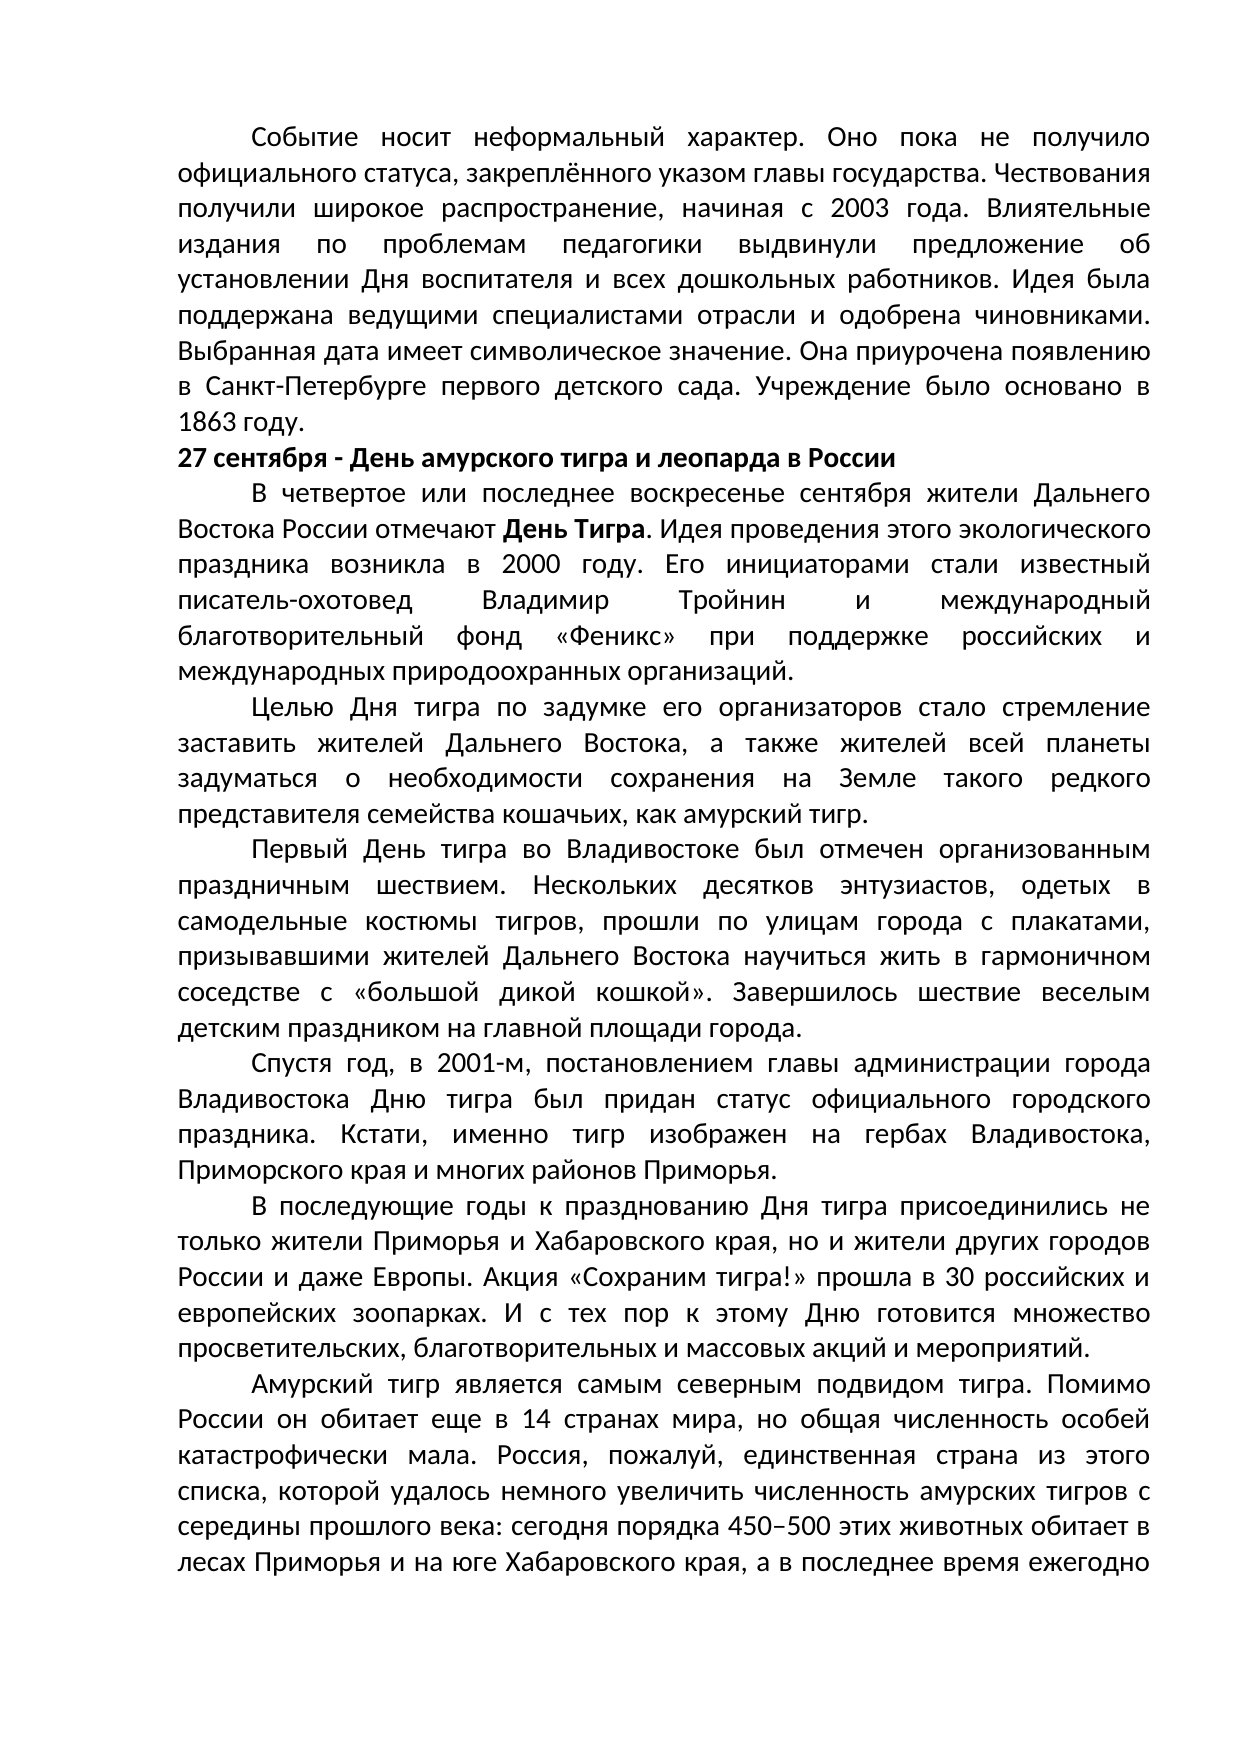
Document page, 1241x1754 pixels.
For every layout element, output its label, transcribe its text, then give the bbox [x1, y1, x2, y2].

text В четвертое или последнее воскресенье сентября жители Дальнего Востока России отмечают День Тигра. Идея проведения этого экологического праздника возникла в 2000 году. Его инициаторами стали известный писатель-охотовед Владимир Тройнин и международный благотворительный фонд «Феникс» при поддержке российских и международных природоохранных организаций. [177, 474, 1152, 688]
text Спустя год, в 2001-м, постановлением главы администрации города Владивостока Дню тигра был придан статус официального городского праздника. Кстати, именно тигр изображен на гербах Владивостока, Приморского края и многих районов Приморья. [177, 1044, 1152, 1187]
text Событие носит неформальный характер. Оно пока не получило официального статуса, закреплённого указом главы государства. Чествования получили широкое распространение, начиная с 2003 года. Влиятельные издания по проблемам педагогики выдвинули предложение об установлении Дня воспитателя и всех дошкольных работников. Идея была поддержана ведущими специалистами отрасли и одобрена чиновниками. Выбранная дата имеет символическое значение. Она приурочена появлению в Санкт-Петербурге первого детского сада. Учреждение было основано в 1863 году. [177, 118, 1152, 439]
text Первый День тигра во Владивостоке был отмечен организованным праздничным шествием. Нескольких десятков энтузиастов, одетых в самодельные костюмы тигров, прошли по улицам города с плакатами, призывавшими жителей Дальнего Востока научиться жить в гармоничном соседстве с «большой дикой кошкой». Завершилось шествие веселым детским праздником на главной площади города. [177, 831, 1152, 1044]
text В последующие годы к празднованию Дня тигра присоединились не только жители Приморья и Хабаровского края, но и жители других городов России и даже Европы. Акция «Сохраним тигра!» прошла в 30 российских и европейских зоопарках. И с тех пор к этому Дню готовится множество просветительских, благотворительных и массовых акций и мероприятий. [177, 1187, 1152, 1365]
text 27 сентября - День амурского тигра и леопарда в России [177, 439, 1152, 474]
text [177, 1365, 1152, 1579]
text Целью Дня тигра по задумке его организаторов стало стремление заставить жителей Дальнего Востока, а также жителей всей планеты задуматься о необходимости сохранения на Земле такого редкого представителя семейства кошачьих, как амурский тигр. [177, 688, 1152, 831]
